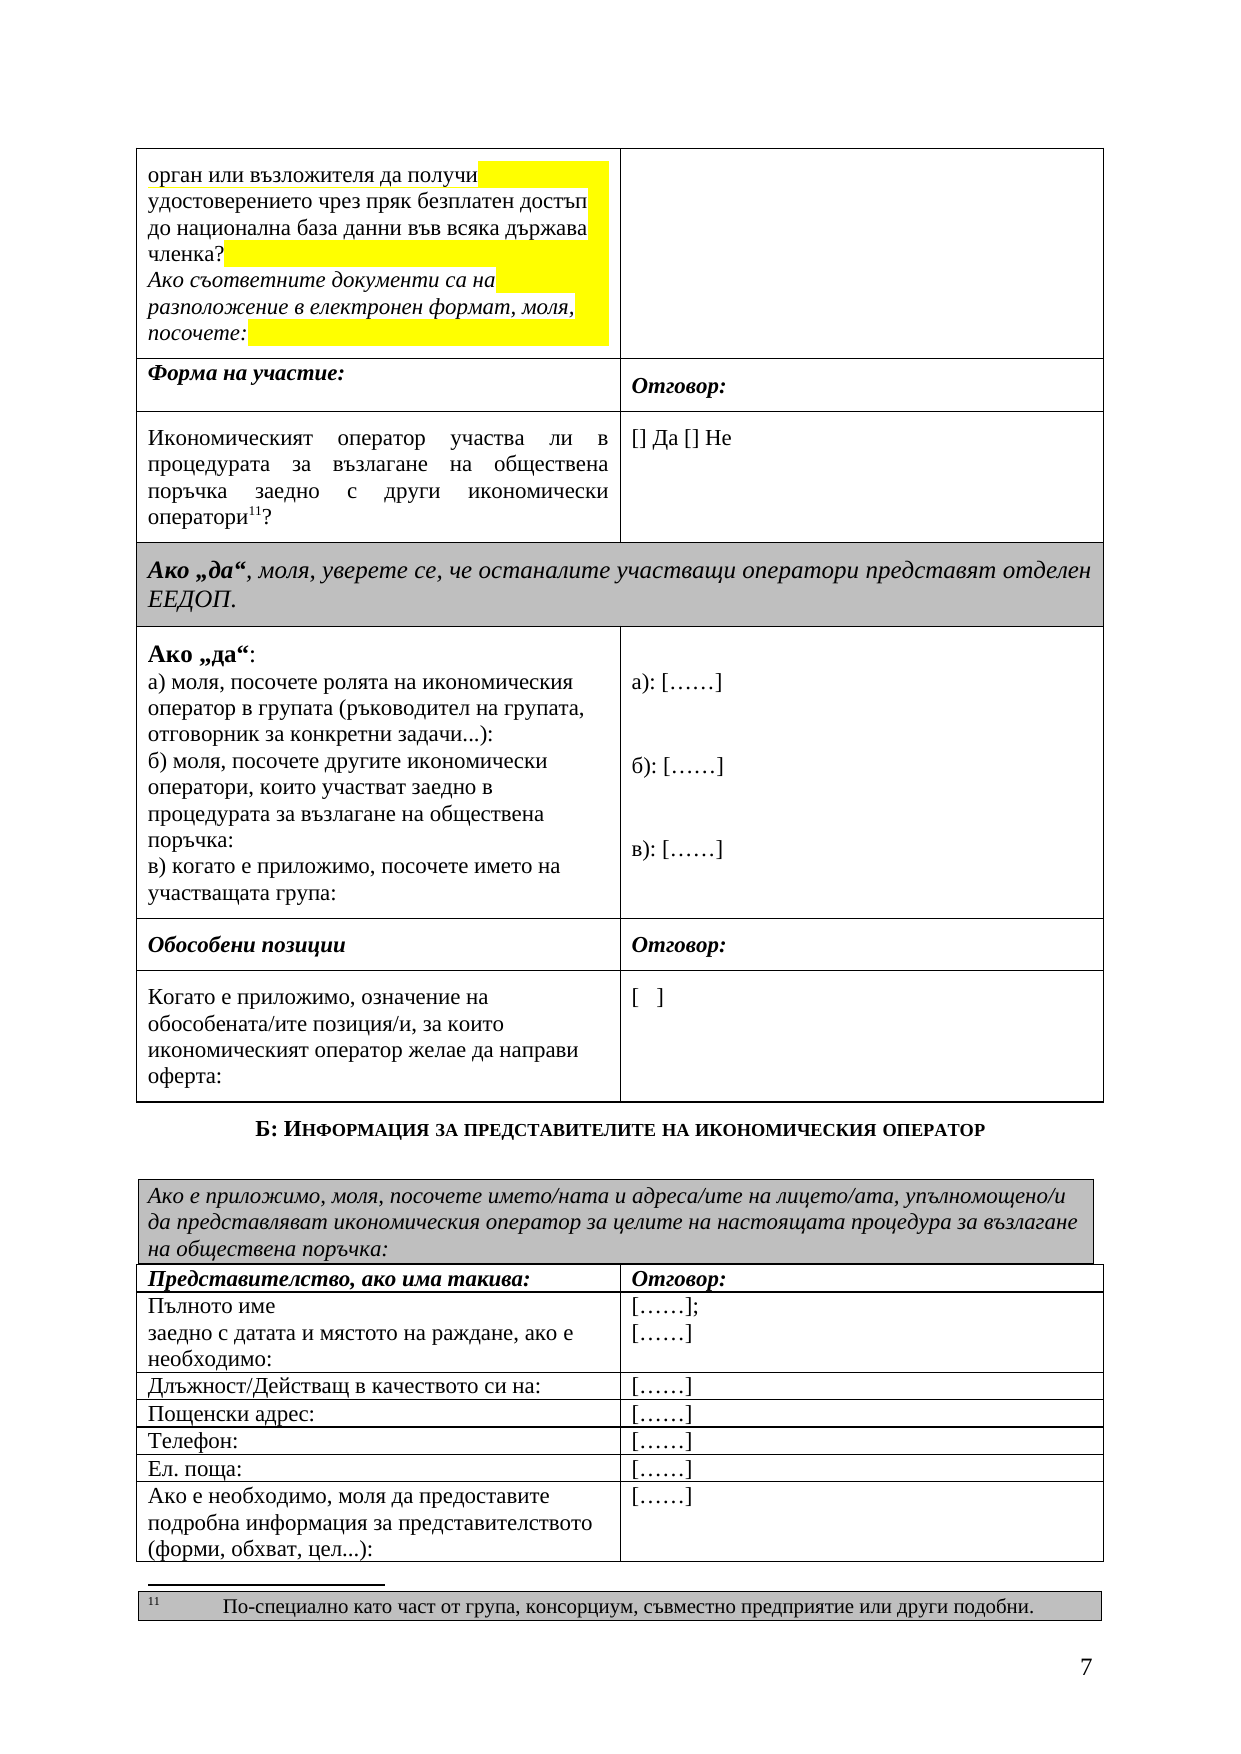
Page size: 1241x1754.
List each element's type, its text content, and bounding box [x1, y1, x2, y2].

title Б: Информация за представителите на икономическия оператор [148, 1115, 1093, 1141]
table_cell [] Да [] Не [621, 412, 1103, 542]
text Ако е приложимо, моля, посочете името/ната и адреса/ите на лицето/ата, упълномощено/и да представляват икономическия оператор за целите на настоящата процедура за възлагане на обществена поръчка: [139, 1180, 1093, 1263]
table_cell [621, 149, 1103, 358]
table_cell Ако е необходимо, моля да предоставите подробна информация за представителството (форми, обхват, цел...): [137, 1482, 620, 1561]
table_cell Ако „да“, моля, уверете се, че останалите участващи оператори представят отделен ЕЕДОП. [137, 543, 1103, 626]
table_cell Обособени позиции [137, 919, 620, 970]
table_cell Ако „да“: а) моля, посочете ролята на икономическия оператор в групата (ръководител на групата, отговорник за конкретни задачи...): б) моля, посочете другите икономически оператори, които участват заедно в процедурата за възлагане на обществена поръчка: в) когато е приложимо, посочете името на участващата група: [137, 627, 620, 917]
table_cell Отговор: [621, 359, 1103, 411]
table_cell Пощенски адрес: [137, 1400, 620, 1426]
table_cell [……] [621, 1400, 1103, 1426]
table_cell Икономическият оператор участва ли в процедурата за възлагане на обществена поръчка заедно с други икономически оператори? [137, 412, 620, 542]
table_cell Когато е приложимо, означение на обособената/ите позиция/и, за които икономическият оператор желае да направи оферта: [137, 971, 620, 1101]
table_cell [……] [621, 1428, 1103, 1454]
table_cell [137, 149, 620, 358]
table_header Отговор: [621, 1265, 1103, 1291]
table_cell Ел. поща: [137, 1455, 620, 1481]
table_cell [……] [621, 1482, 1103, 1561]
table_cell а): [……] б): [……] в): [……] [621, 627, 1103, 917]
table_cell [……] [621, 1373, 1103, 1399]
table_cell [ ] [621, 971, 1103, 1101]
table_cell Форма на участие: [137, 359, 620, 411]
table_cell Отговор: [621, 919, 1103, 970]
table_cell [……]; [……] [621, 1293, 1103, 1372]
table_cell Пълното име заедно с датата и мястото на раждане, ако е необходимо: [137, 1293, 620, 1372]
table_cell Длъжност/Действащ в качеството си на: [137, 1373, 620, 1399]
table_header Представителство, ако има такива: [137, 1265, 620, 1291]
table_cell [……] [621, 1455, 1103, 1481]
table_cell Телефон: [137, 1428, 620, 1454]
